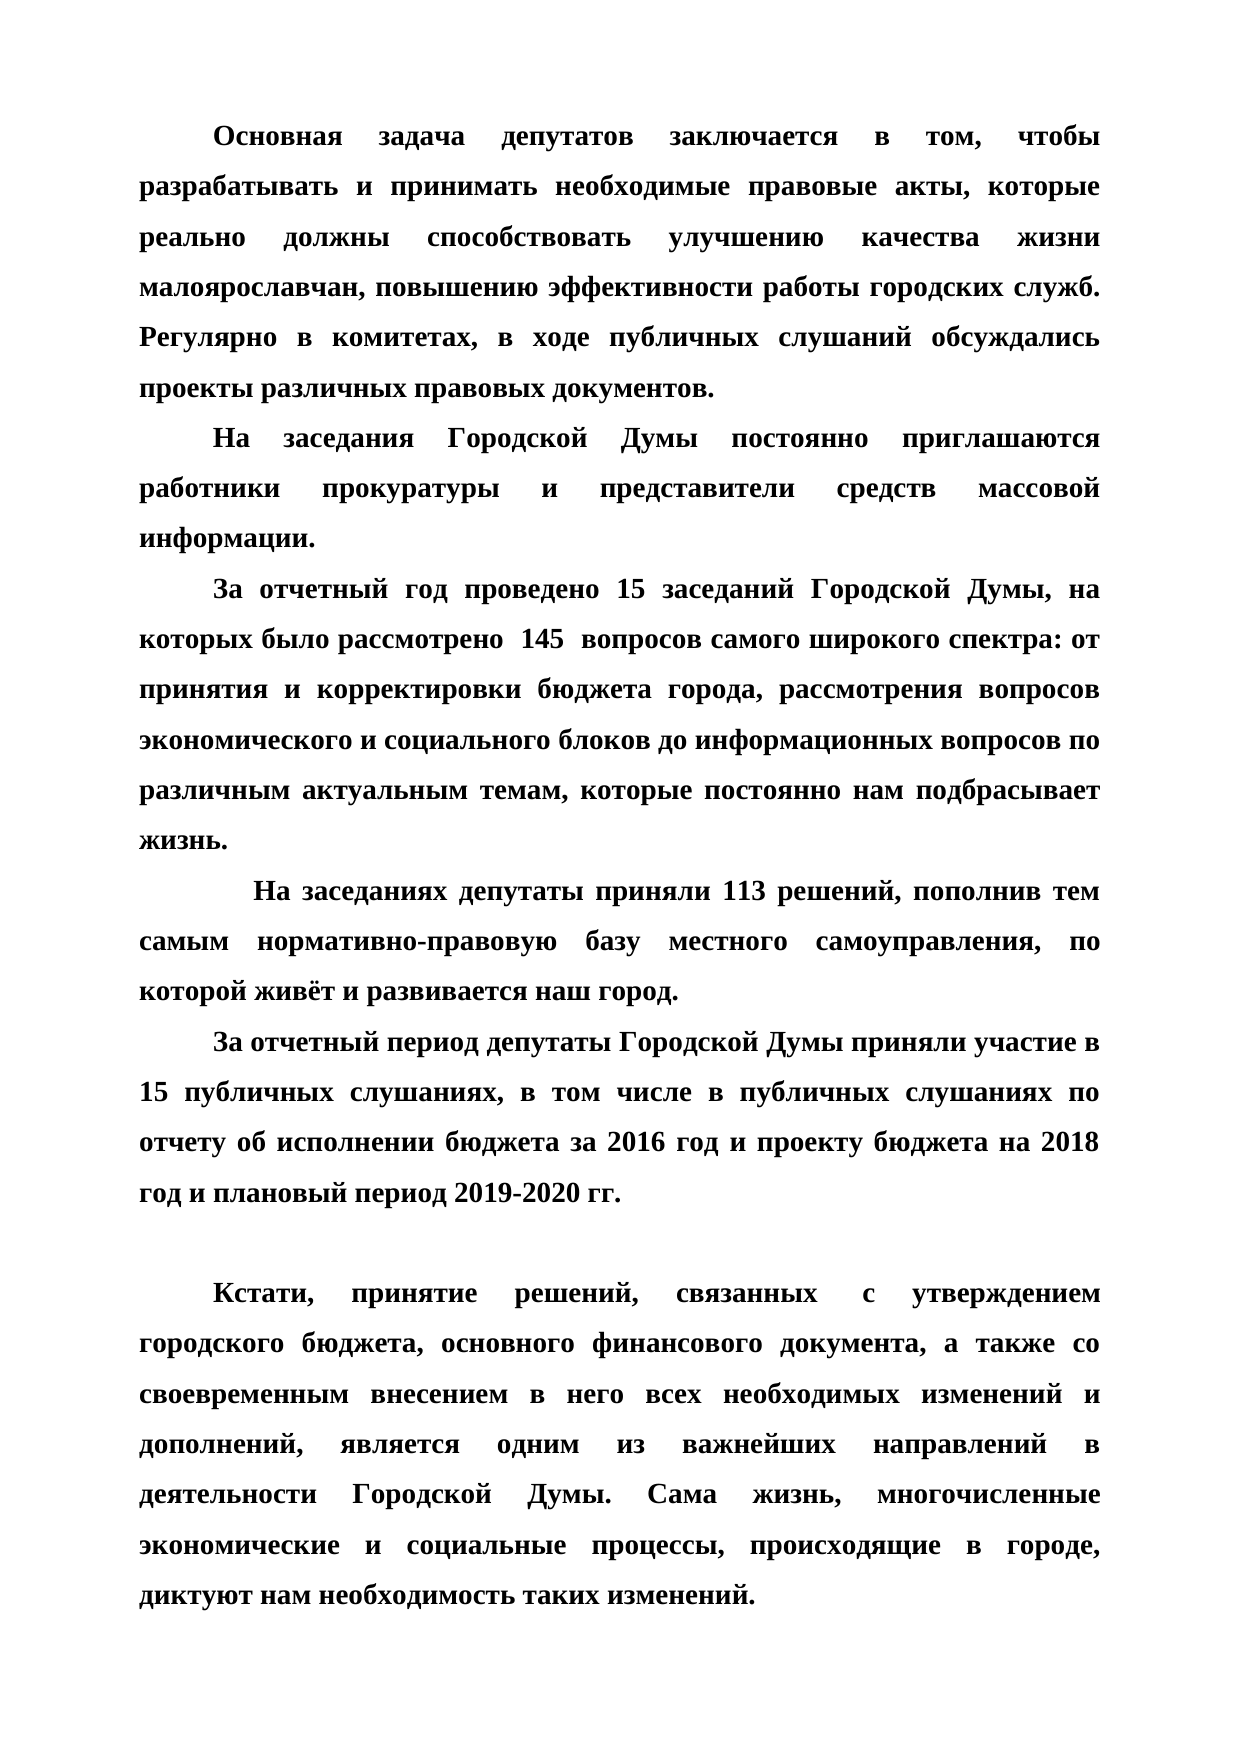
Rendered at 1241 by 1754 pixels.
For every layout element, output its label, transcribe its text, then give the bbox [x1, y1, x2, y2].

text За отчетный год проведено 15 заседаний Городской Думы, на которых было рассмотрено 145 вопросов самого широкого спектра: от принятия и корректировки бюджета города, рассмотрения вопросов экономического и социального блоков до информационных вопросов по различным актуальным темам, которые постоянно нам подбрасывает жизнь. [139, 571, 1101, 856]
text Кстати, принятие решений, связанных с утверждением городского бюджета, основного финансового документа, а также со своевременным внесением в него всех необходимых изменений и дополнений, является одним из важнейших направлений в деятельности Городской Думы. Сама жизнь, многочисленные экономические и социальные процессы, происходящие в городе, диктуют нам необходимость таких изменений. [139, 1275, 1101, 1611]
text За отчетный период депутаты Городской Думы приняли участие в 15 публичных слушаниях, в том числе в публичных слушаниях по отчету об исполнении бюджета за 2016 год и проекту бюджета на 2018 год и плановый период 2019-2020 гг. [139, 1024, 1101, 1208]
text На заседания Городской Думы постоянно приглашаются работники прокуратуры и представители средств массовой информации. [139, 420, 1101, 554]
text На заседаниях депутаты приняли 113 решений, пополнив тем самым нормативно-правовую базу местного самоуправления, по которой живёт и развивается наш город. [139, 873, 1101, 1007]
text Основная задача депутатов заключается в том, чтобы разрабатывать и принимать необходимые правовые акты, которые реально должны способствовать улучшению качества жизни малоярославчан, повышению эффективности работы городских служб. Регулярно в комитетах, в ходе публичных слушаний обсуждались проекты различных правовых документов. [139, 118, 1101, 403]
